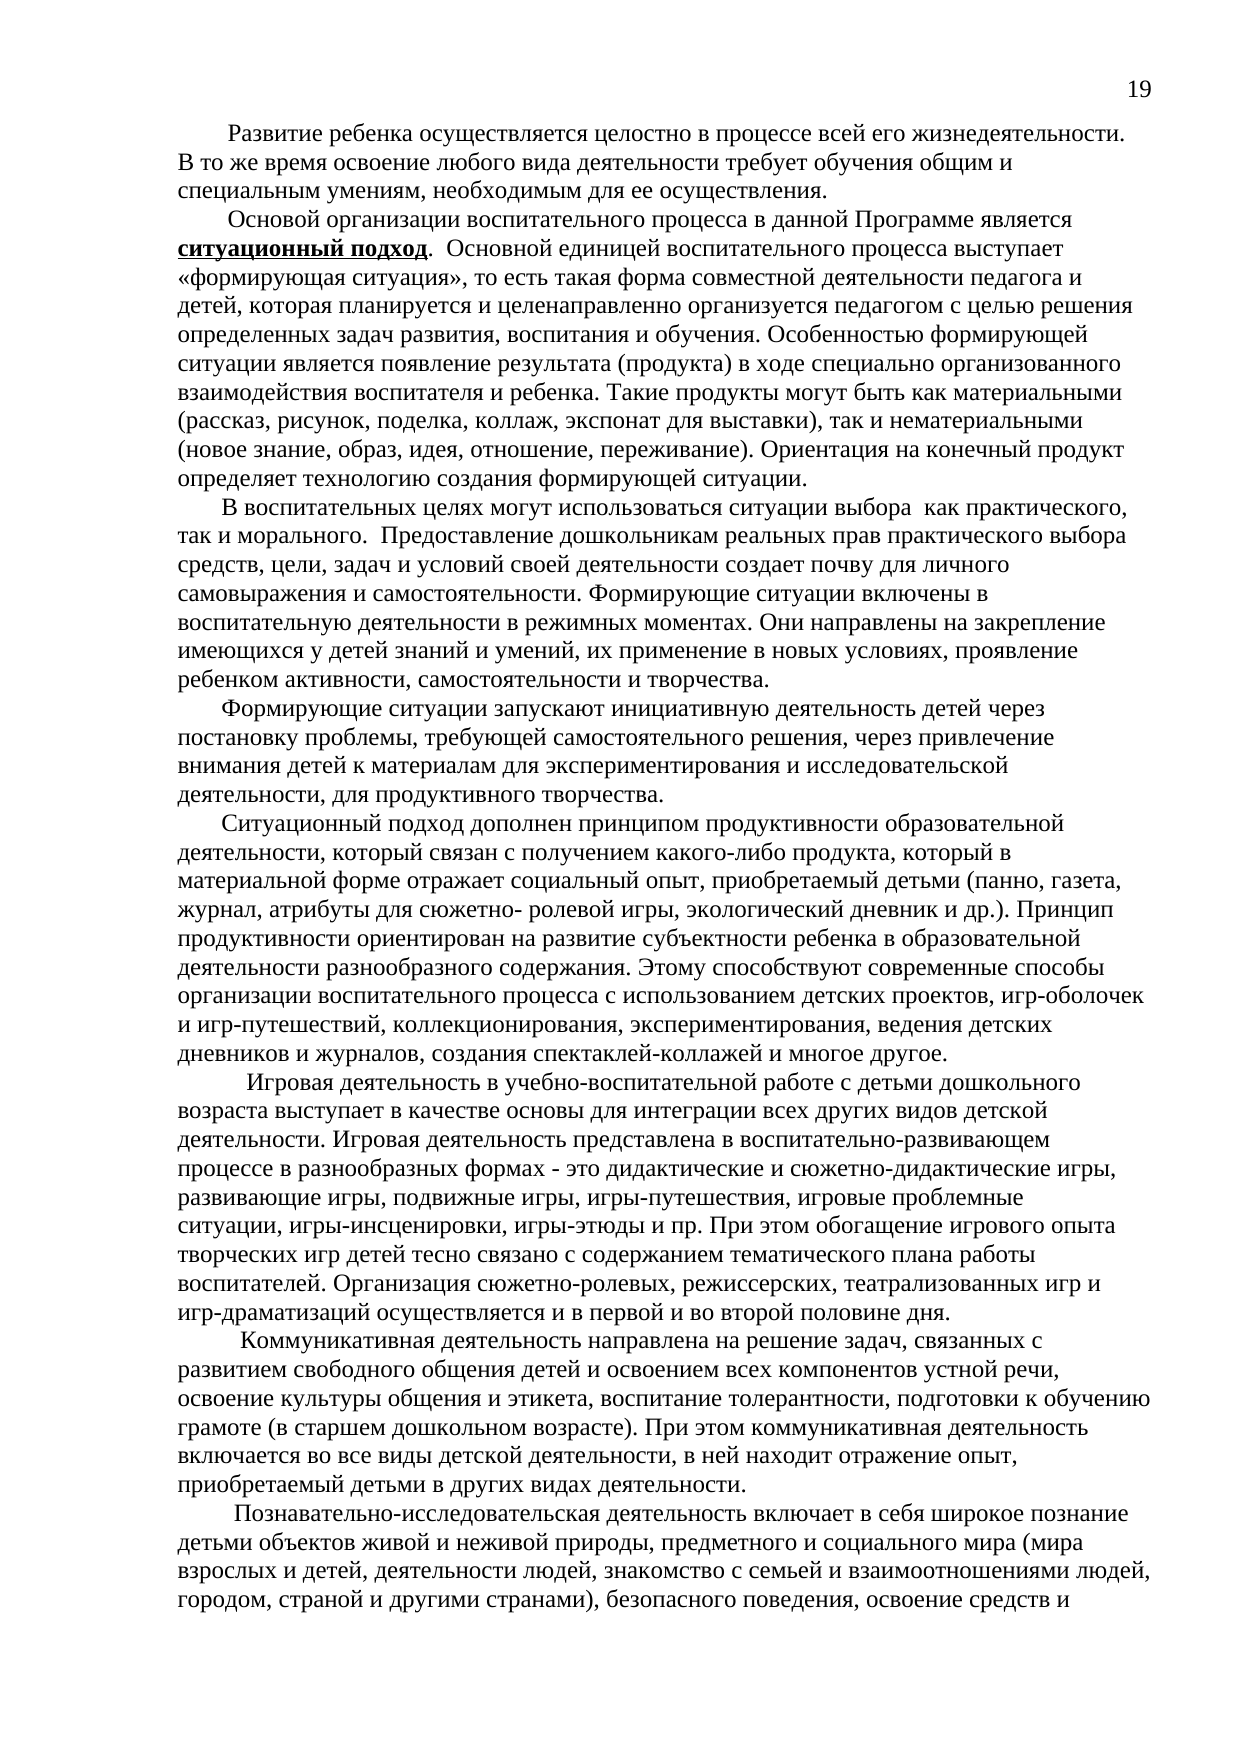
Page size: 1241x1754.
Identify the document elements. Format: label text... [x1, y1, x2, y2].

text «формирующая ситуация», то есть такая форма совместной деятельности педагога и детей, которая планируется и целенаправленно организуется педагогом с целью решения определенных задач развития, воспитания и обучения. Особенностью формирующей ситуации является появление результата (продукта) в ходе специально организованного [177, 262, 1152, 377]
text Игровая деятельность в учебно-воспитательной работе с детьми дошкольного возраста выступает в качестве основы для интеграции всех других видов детской деятельности. Игровая деятельность представлена в воспитательно-развивающем процессе в разнообразных формах - это дидактические и сюжетно-дидактические игры, развивающие игры, подвижные игры, игры-путешествия, игровые проблемные [177, 1067, 1152, 1211]
text ситуации, игры-инсценировки, игры-этюды и пр. При этом обогащение игрового опыта творческих игр детей тесно связано с содержанием тематического плана работы воспитателей. Организация сюжетно-ролевых, режиссерских, театрализованных игр и [177, 1211, 1152, 1297]
text Коммуникативная деятельность направлена на решение задач, связанных с развитием свободного общения детей и освоением всех компонентов устной речи, освоение культуры общения и этикета, воспитание толерантности, подготовки к обучению грамоте (в старшем дошкольном возрасте). При этом коммуникативная деятельность включается во все виды детской деятельности, в ней находит отражение опыт, приобретаемый детьми в других видах деятельности. [177, 1326, 1152, 1498]
text Формирующие ситуации запускают инициативную деятельность детей через постановку проблемы, требующей самостоятельного решения, через привлечение внимания детей к материалам для экспериментирования и исследовательской деятельности, для продуктивного творчества. [177, 693, 1152, 808]
text Развитие ребенка осуществляется целостно в процессе всей его жизнедеятельности. [177, 118, 1152, 147]
text В воспитательных целях могут использоваться ситуации выбора как практического, так и морального. Предоставление дошкольникам реальных прав практического выбора [177, 492, 1152, 549]
text В то же время освоение любого вида деятельности требует обучения общим и специальным умениям, необходимым для ее осуществления. [177, 147, 1152, 204]
text средств, цели, задач и условий своей деятельности создает почву для личного [177, 549, 1152, 578]
text Основой организации воспитательного процесса в данной Программе является ситуационный подход. Основной единицей воспитательного процесса выступает [177, 204, 1152, 262]
text игр-драматизаций осуществляется и в первой и во второй половине дня. [177, 1297, 1152, 1326]
text деятельности разнообразного содержания. Этому способствуют современные способы организации воспитательного процесса с использованием детских проектов, игр-оболочек и игр-путешествий, коллекционирования, экспериментирования, ведения детских дневников и журналов, создания спектаклей-коллажей и многое другое. [177, 952, 1152, 1067]
text самовыражения и самостоятельности. Формирующие ситуации включены в воспитательную деятельности в режимных моментах. Они направлены на закрепление имеющихся у детей знаний и умений, их применение в новых условиях, проявление ребенком активности, самостоятельности и творчества. [177, 578, 1152, 693]
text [177, 1498, 1152, 1613]
text Ситуационный подход дополнен принципом продуктивности образовательной деятельности, который связан с получением какого-либо продукта, который в материальной форме отражает социальный опыт, приобретаемый детьми (панно, газета, журнал, атрибуты для сюжетно- ролевой игры, экологический дневник и др.). Принцип продуктивности ориентирован на развитие субъектности ребенка в образовательной [177, 808, 1152, 952]
text взаимодействия воспитателя и ребенка. Такие продукты могут быть как материальными (рассказ, рисунок, поделка, коллаж, экспонат для выставки), так и нематериальными (новое знание, образ, идея, отношение, переживание). Ориентация на конечный продукт определяет технологию создания формирующей ситуации. [177, 377, 1152, 492]
